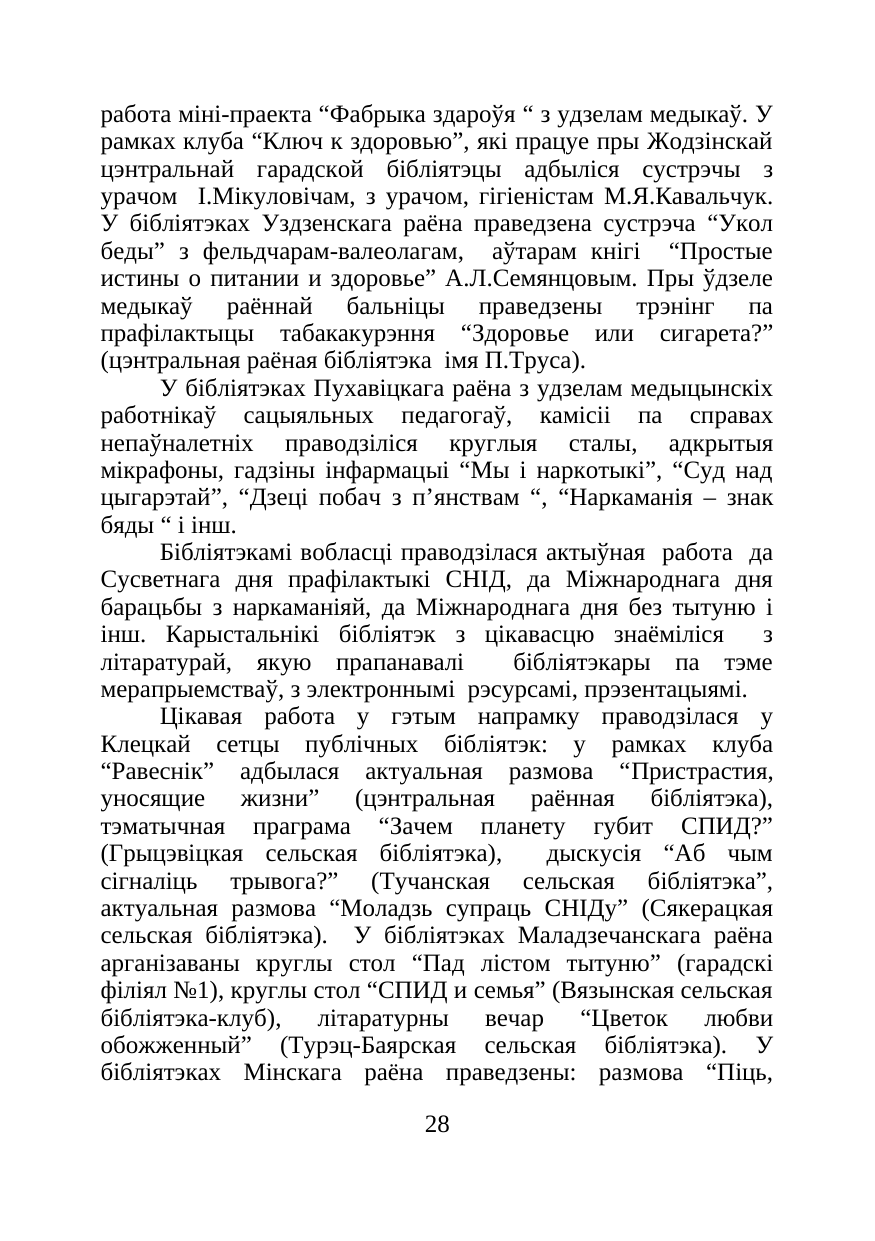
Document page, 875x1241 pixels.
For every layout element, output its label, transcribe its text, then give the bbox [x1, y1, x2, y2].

text У бібліятэках Пухавіцкага раёна з удзелам медыцынскіх работнікаў сацыяльных педагогаў, камісіі па справах непаўналетніх праводзіліся круглыя сталы, адкрытыя мікрафоны, гадзіны інфармацыі “Мы і наркотыкі”, “Суд над цыгарэтай”, “Дзеці побач з п’янствам “, “Наркаманія – знак бяды “ і інш. [100, 374, 774, 538]
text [100, 703, 774, 1086]
text Бібліятэкамі вобласці праводзілася актыўная работа да Сусветнага дня прафілактыкі СНІД, да Міжнароднага дня барацьбы з наркаманіяй, да Міжнароднага дня без тытуню і інш. Карыстальнікі бібліятэк з цікавасцю знаёміліся з літаратурай, якую прапанавалі бібліятэкары па тэме мерапрыемстваў, з электроннымі рэсурсамі, прэзентацыямі. [100, 538, 774, 703]
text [100, 100, 774, 374]
